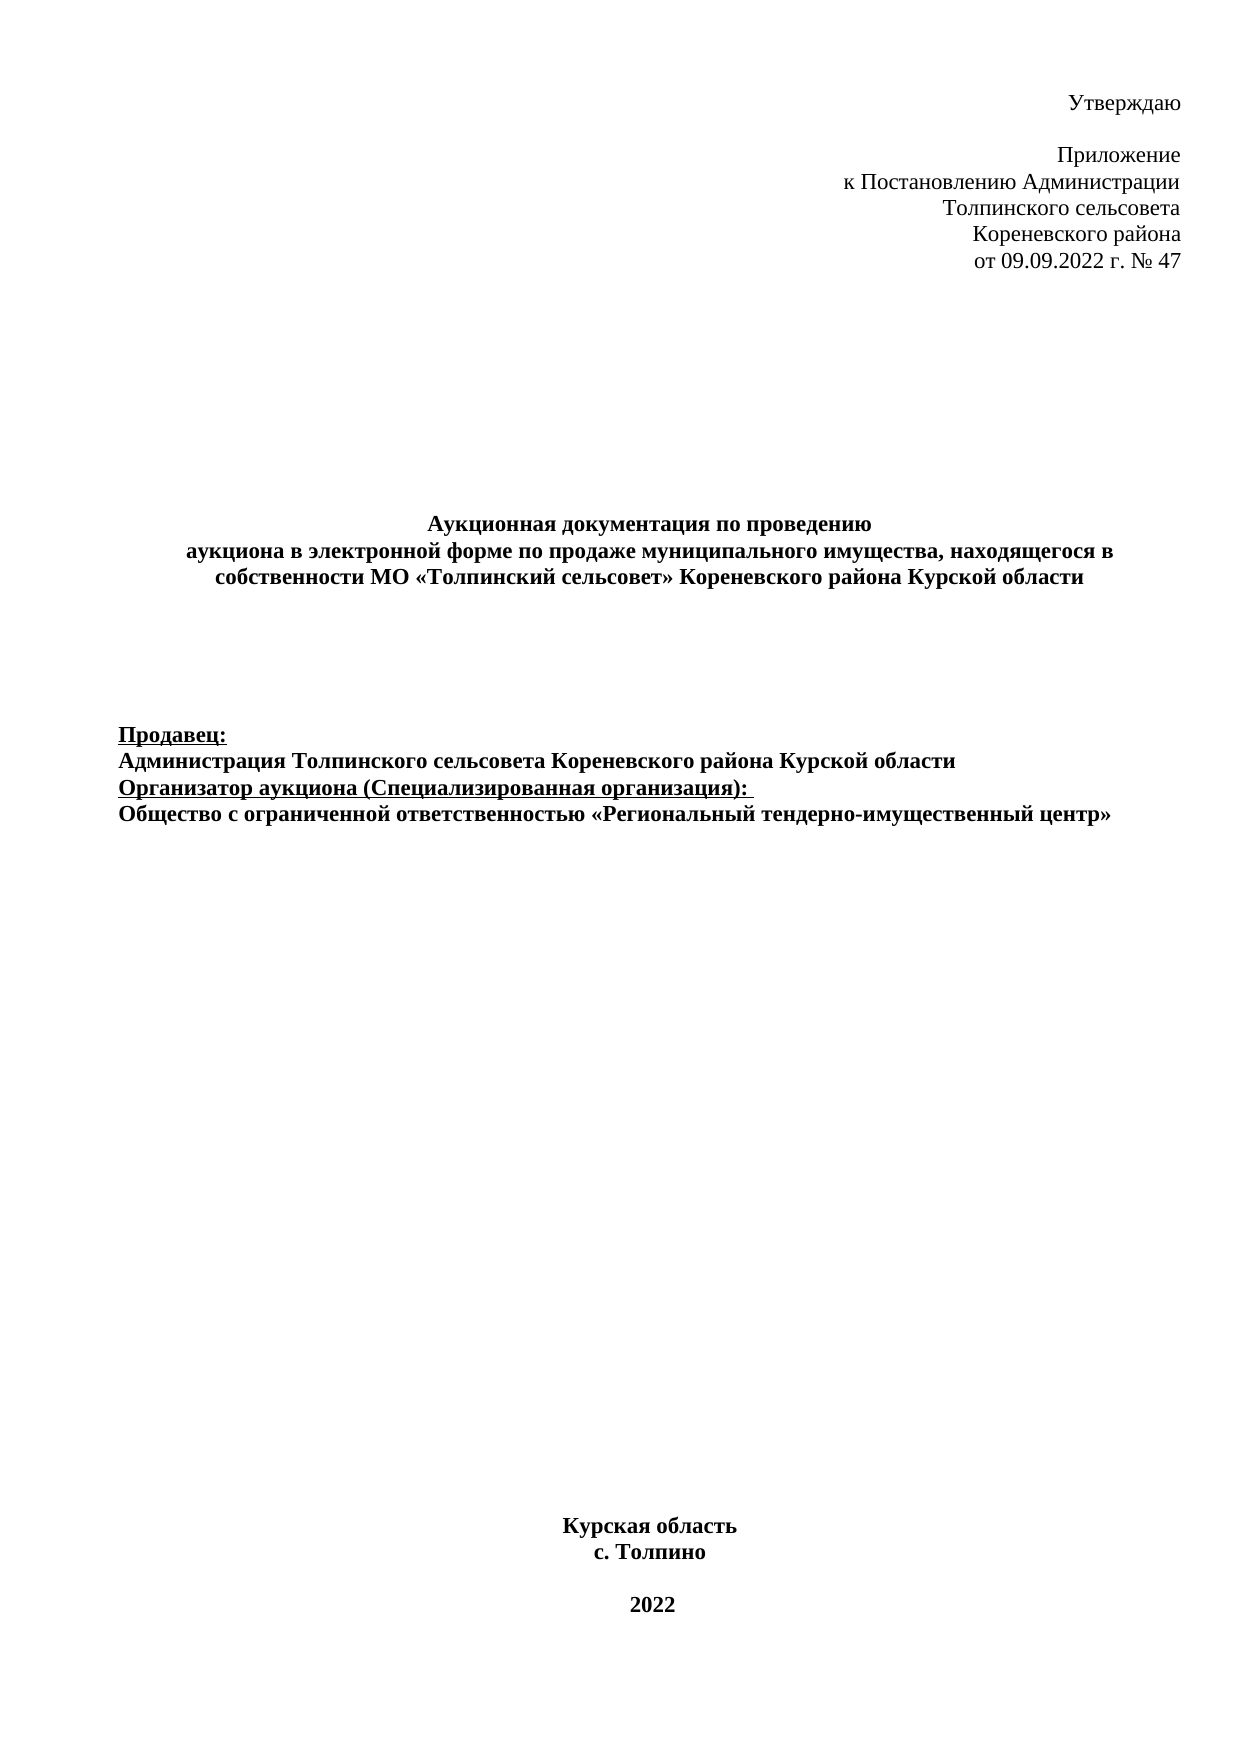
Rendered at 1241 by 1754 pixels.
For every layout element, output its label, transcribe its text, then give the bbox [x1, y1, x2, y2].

text Аукционная документация по проведению [118, 510, 1181, 537]
text 2022 [118, 1591, 1181, 1617]
text Приложение [118, 141, 1181, 168]
text Администрация Толпинского сельсовета Кореневского района Курской области [118, 747, 1181, 774]
text Толпинского сельсовета [118, 194, 1181, 220]
text Курская область [118, 1512, 1181, 1538]
text аукциона в электронной форме по продаже муниципального имущества, находящегося в собственности МО «Толпинский сельсовет» Кореневского района Курской области [118, 537, 1181, 589]
text Утверждаю [118, 89, 1181, 115]
text Организатор аукциона (Специализированная организация): [118, 774, 1181, 800]
text Кореневского района [118, 220, 1181, 247]
text от 09.09.2022 г. № 47 [118, 247, 1181, 273]
text Продавец: [118, 721, 1181, 747]
text с. Толпино [118, 1538, 1181, 1564]
text к Постановлению Администрации [118, 168, 1181, 194]
text Общество с ограниченной ответственностью «Региональный тендерно-имущественный центр» [118, 800, 1181, 827]
